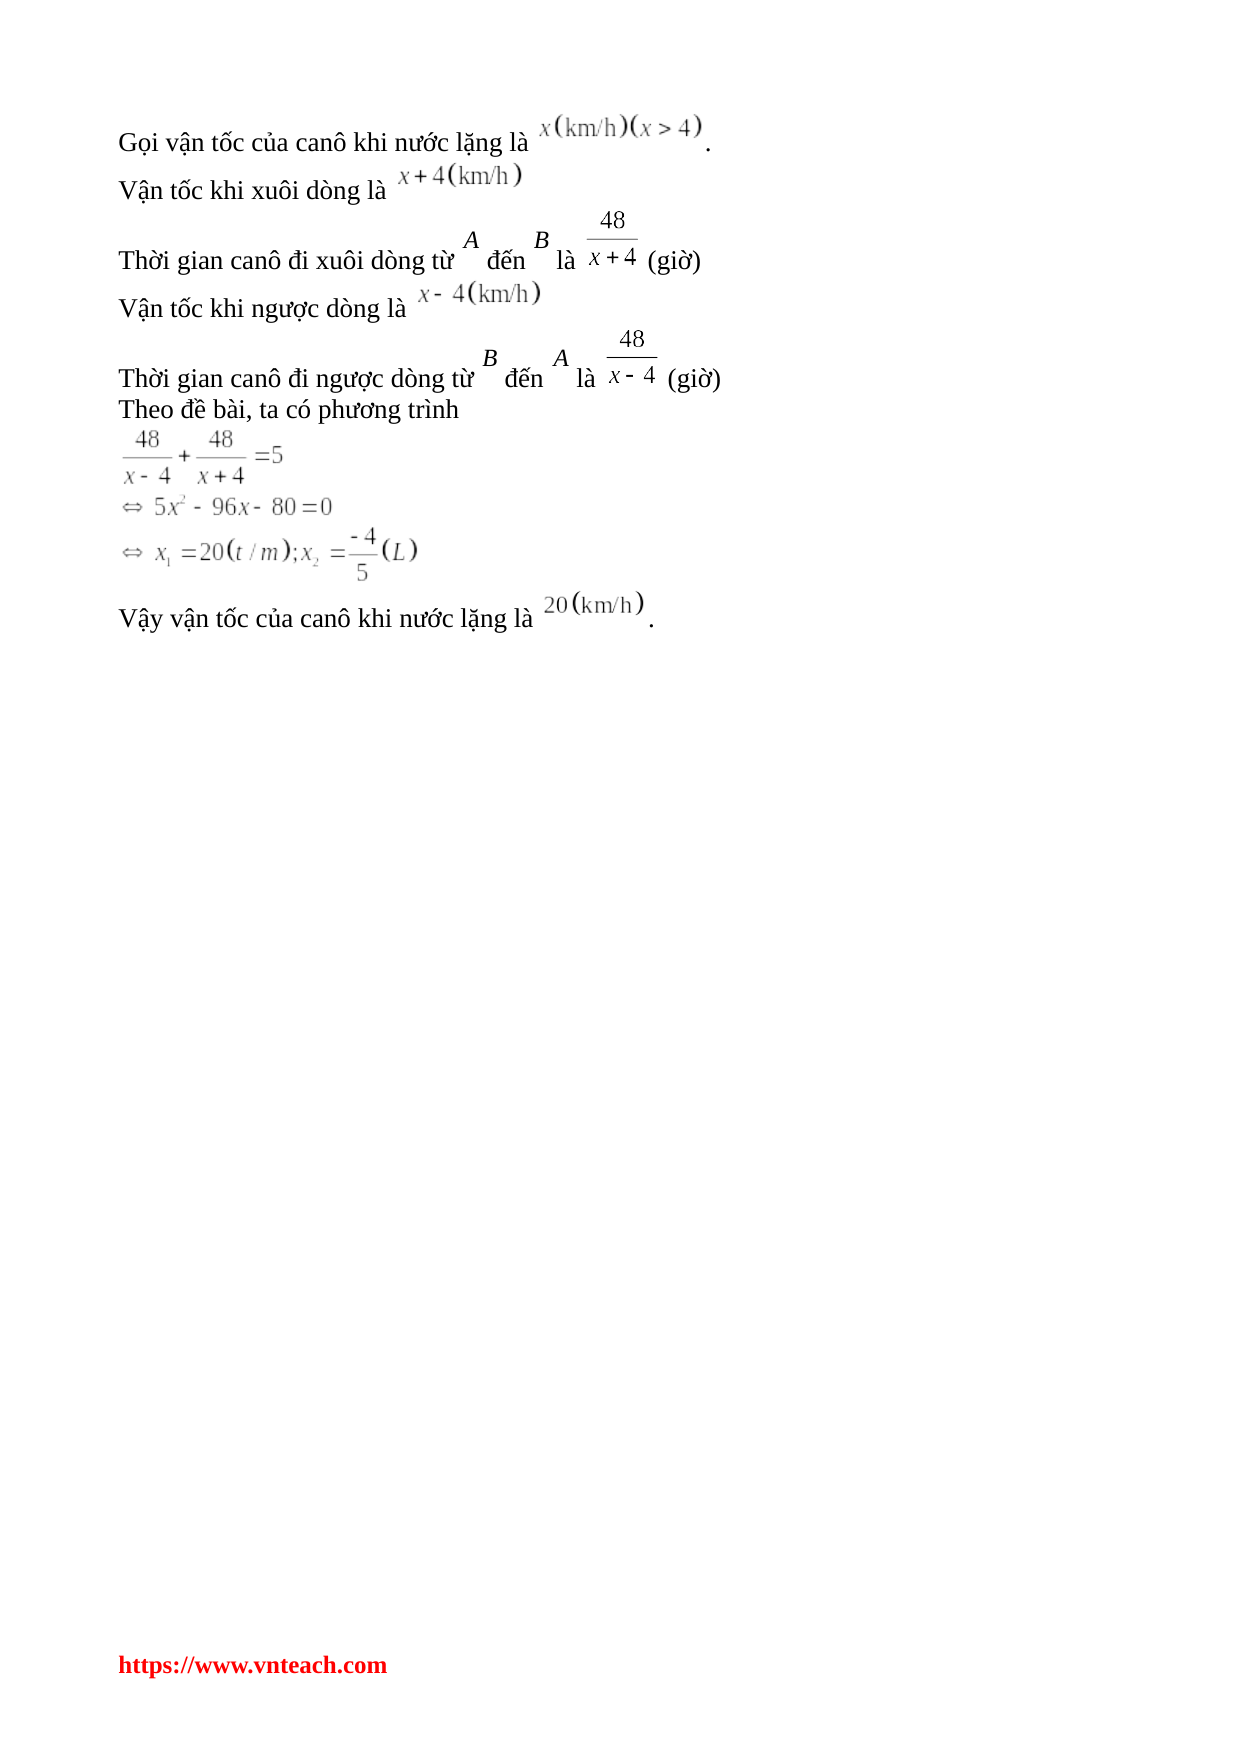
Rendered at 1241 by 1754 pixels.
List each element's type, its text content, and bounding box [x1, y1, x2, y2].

text Vận tốc khi ngược dòng là [118, 275, 1122, 323]
text Vận tốc khi xuôi dòng là [118, 157, 1122, 205]
text Thời gian canô đi ngược dòng từ đến là (giờ) [118, 323, 1122, 393]
text Gọi vận tốc của canô khi nước lặng là . [118, 108, 1122, 157]
text Thời gian canô đi xuôi dòng từ đến là (giờ) [118, 205, 1122, 275]
text Theo đề bài, ta có phương trình [118, 393, 1122, 424]
text Vậy vận tốc của canô khi nước lặng là . [118, 585, 1122, 633]
